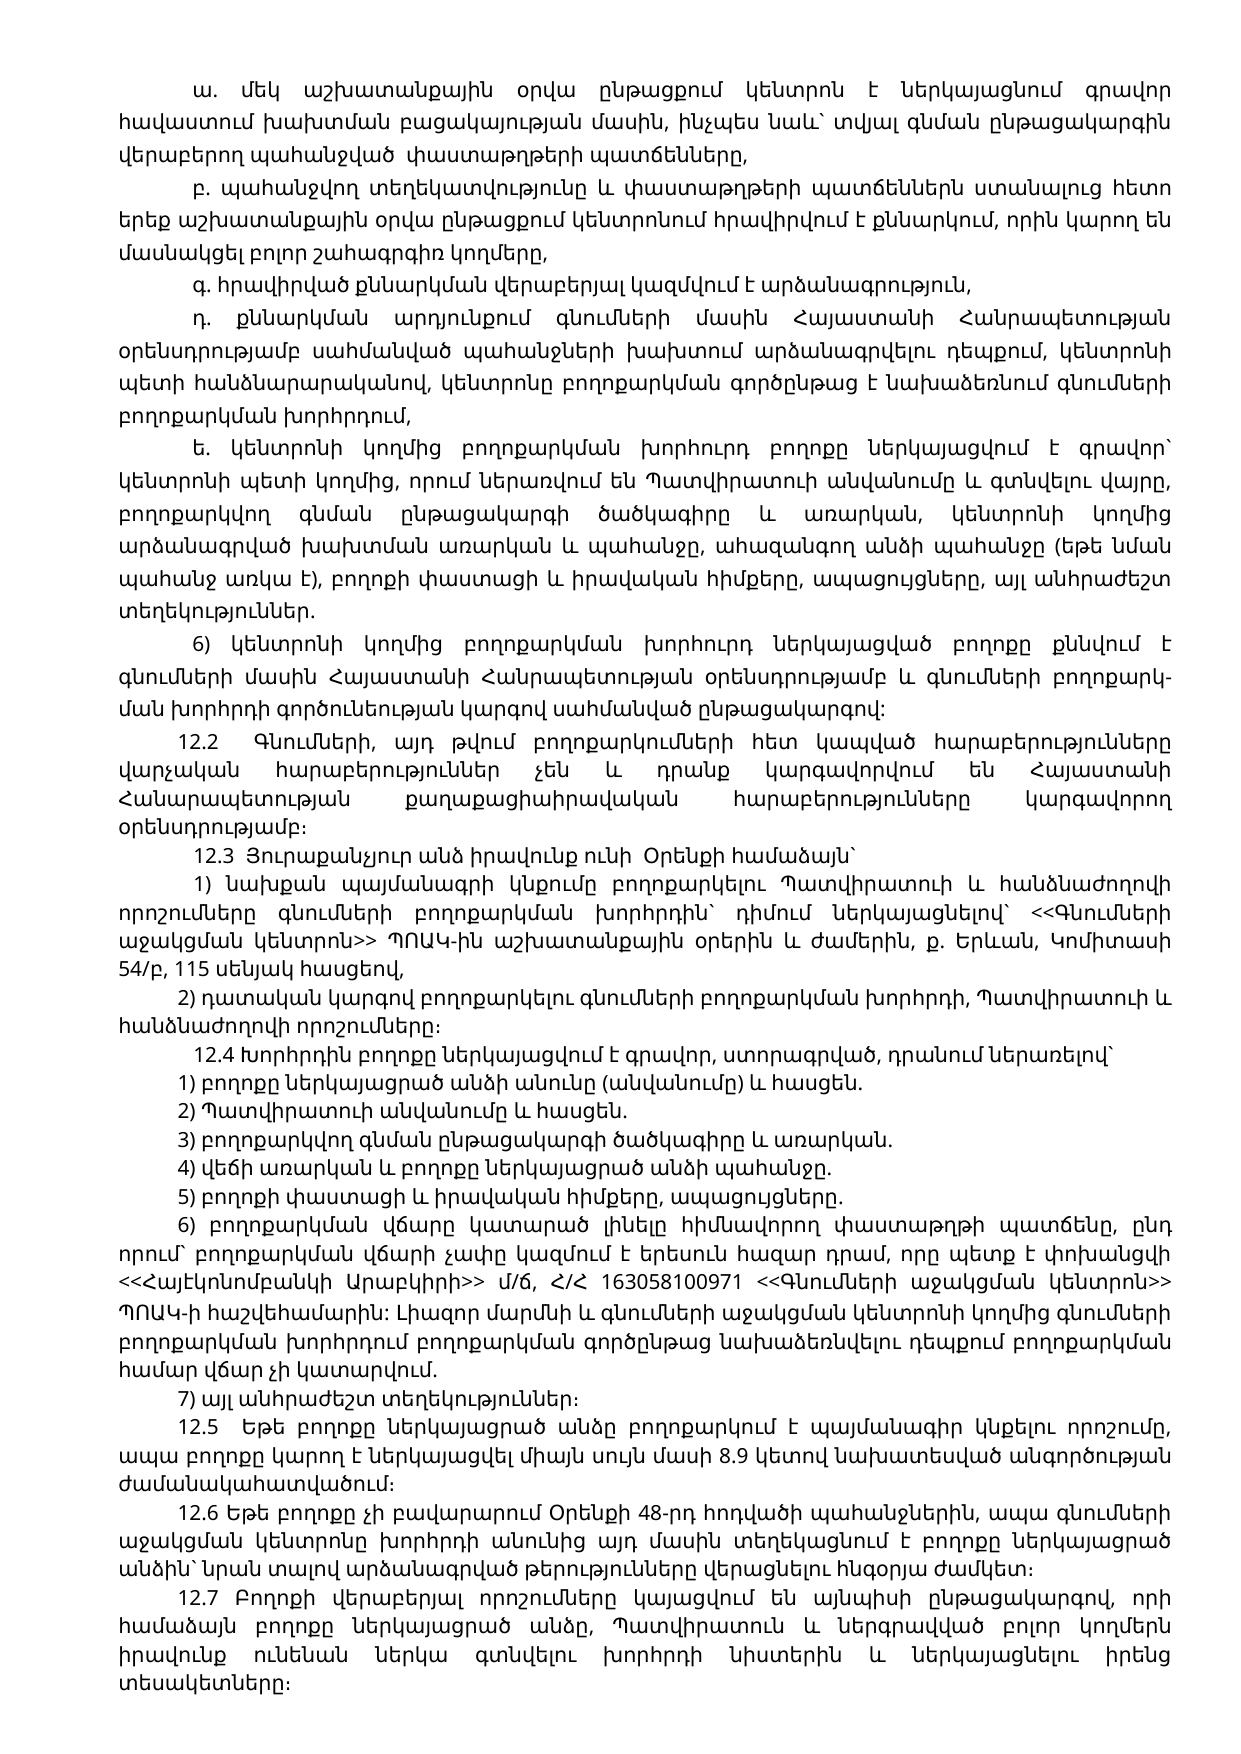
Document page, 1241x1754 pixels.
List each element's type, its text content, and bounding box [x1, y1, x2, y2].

text 1) նախքան պայմանագրի կնքումը բողոքարկելու Պատվիրատուի և հանձնաժողովի որոշումները գնումների բողոքարկման խորհրդին` դիմում ներկայացնելով` <<Գնումների աջակցման կենտրոն>> ՊՈԱԿ-ին աշխատանքային օրերին և ժամերին, ք. Երևան, Կոմիտասի 54/բ, 115 սենյակ հասցեով, [118, 869, 1172, 983]
text 12.7 Բողոքի վերաբերյալ որոշումները կայացվում են այնպիսի ընթացակարգով, որի համաձայն բողոքը ներկայացրած անձը, Պատվիրատուն և ներգրավված բոլոր կողմերն իրավունք ունենան ներկա գտնվելու խորհրդի նիստերին և ներկայացնելու իրենց տեսակետները։ [118, 1583, 1172, 1697]
text 12.3 Յուրաքանչյուր անձ իրավունք ունի Օրենքի համաձայն` [118, 841, 1172, 869]
text 5) բողոքի փաստացի և իրավական հիմքերը, ապացույցները. [118, 1182, 1172, 1210]
text ա. մեկ աշխատանքային օրվա ընթացքում կենտրոն է ներկայացնում գրավոր հավաստում խախտման բացակայության մասին, ինչպես նաև` տվյալ գնման ընթացակարգին վերաբերող պահանջված փաստաթղթերի պատճենները, [118, 75, 1172, 168]
text 6) կենտրոնի կողմից բողոքարկման խորհուրդ ներկայացված բողոքը քննվում է գնումների մասին Հայաստանի Հանրապետության օրենսդրությամբ և գնումների բողոքարկման խորհրդի գործունեության կարգով սահմանված ընթացակարգով: [118, 629, 1172, 723]
text 12.6 Եթե բողոքը չի բավարարում Օրենքի 48-րդ հոդվածի պահանջներին, ապա գնումների աջակցման կենտրոնը խորհրդի անունից այդ մասին տեղեկացնում է բողոքը ներկայացրած անձին` նրան տալով արձանագրված թերությունները վերացնելու հնգօրյա ժամկետ։ [118, 1498, 1172, 1583]
text 6) բողոքարկման վճարը կատարած լինելը հիմնավորող փաստաթղթի պատճենը, ընդ որում` բողոքարկման վճարի չափը կազմում է երեսուն հազար դրամ, որը պետք է փոխանցվի <<Հայէկոնոմբանկի Արաբկիրի>> մ/ճ, Հ/Հ 163058100971 <<Գնումների աջակցման կենտրոն>> ՊՈԱԿ-ի հաշվեհամարին: Լիազոր մարմնի և գնումների աջակցման կենտրոնի կողմից գնումների բողոքարկման խորհրդում բողոքարկման գործընթաց նախաձեռնվելու դեպքում բողոքարկման համար վճար չի կատարվում. [118, 1210, 1172, 1384]
text 3) բողոքարկվող գնման ընթացակարգի ծածկագիրը և առարկան. [118, 1125, 1172, 1153]
text 12.2 Գնումների, այդ թվում բողոքարկումների հետ կապված հարաբերությունները վարչական հարաբերություններ չեն և դրանք կարգավորվում են Հայաստանի Հանարապետության քաղաքացիաիրավական հարաբերությունները կարգավորող օրենսդրությամբ։ [118, 727, 1172, 841]
text 2) դատական կարգով բողոքարկելու գնումների բողոքարկման խորհրդի, Պատվիրատուի և հանձնաժողովի որոշումները։ [118, 983, 1172, 1040]
text բ. պահանջվող տեղեկատվությունը և փաստաթղթերի պատճեններն ստանալուց հետո երեք աշխատանքային օրվա ընթացքում կենտրոնում հրավիրվում է քննարկում, որին կարող են մասնակցել բոլոր շահագրգիռ կողմերը, [118, 173, 1172, 266]
text 7) այլ անհրաժեշտ տեղեկություններ։ [118, 1384, 1172, 1412]
text 2) Պատվիրատուի անվանումը և հասցեն. [118, 1097, 1172, 1125]
text 12.5 Եթե բողոքը ներկայացրած անձը բողոքարկում է պայմանագիր կնքելու որոշումը, ապա բողոքը կարող է ներկայացվել միայն սույն մասի 8.9 կետով նախատեսված անգործության ժամանակահատվածում։ [118, 1412, 1172, 1498]
text ե. կենտրոնի կողմից բողոքարկման խորհուրդ բողոքը ներկայացվում է գրավոր` կենտրոնի պետի կողմից, որում ներառվում են Պատվիրատուի անվանումը և գտնվելու վայրը, բողոքարկվող գնման ընթացակարգի ծածկագիրը և առարկան, կենտրոնի կողմից արձանագրված խախտման առարկան և պահանջը, ահազանգող անձի պահանջը (եթե նման պահանջ առկա է), բողոքի փաստացի և իրավական հիմքերը, ապացույցները, այլ անհրաժեշտ տեղեկություններ. [118, 433, 1172, 625]
text 12.4 Խորհրդին բողոքը ներկայացվում է գրավոր, ստորագրված, դրանում ներառելով` [118, 1040, 1172, 1068]
text գ. հրավիրված քննարկման վերաբերյալ կազմվում է արձանագրություն, [118, 271, 1172, 299]
text 1) բողոքը ներկայացրած անձի անունը (անվանումը) և հասցեն. [118, 1068, 1172, 1097]
text դ. քննարկման արդյունքում գնումների մասին Հայաստանի Հանրապետության օրենսդրությամբ սահմանված պահանջների խախտում արձանագրվելու դեպքում, կենտրոնի պետի հանձնարարականով, կենտրոնը բողոքարկման գործընթաց է նախաձեռնում գնումների բողոքարկման խորհրդում, [118, 303, 1172, 429]
text 4) վեճի առարկան և բողոքը ներկայացրած անձի պահանջը. [118, 1153, 1172, 1182]
